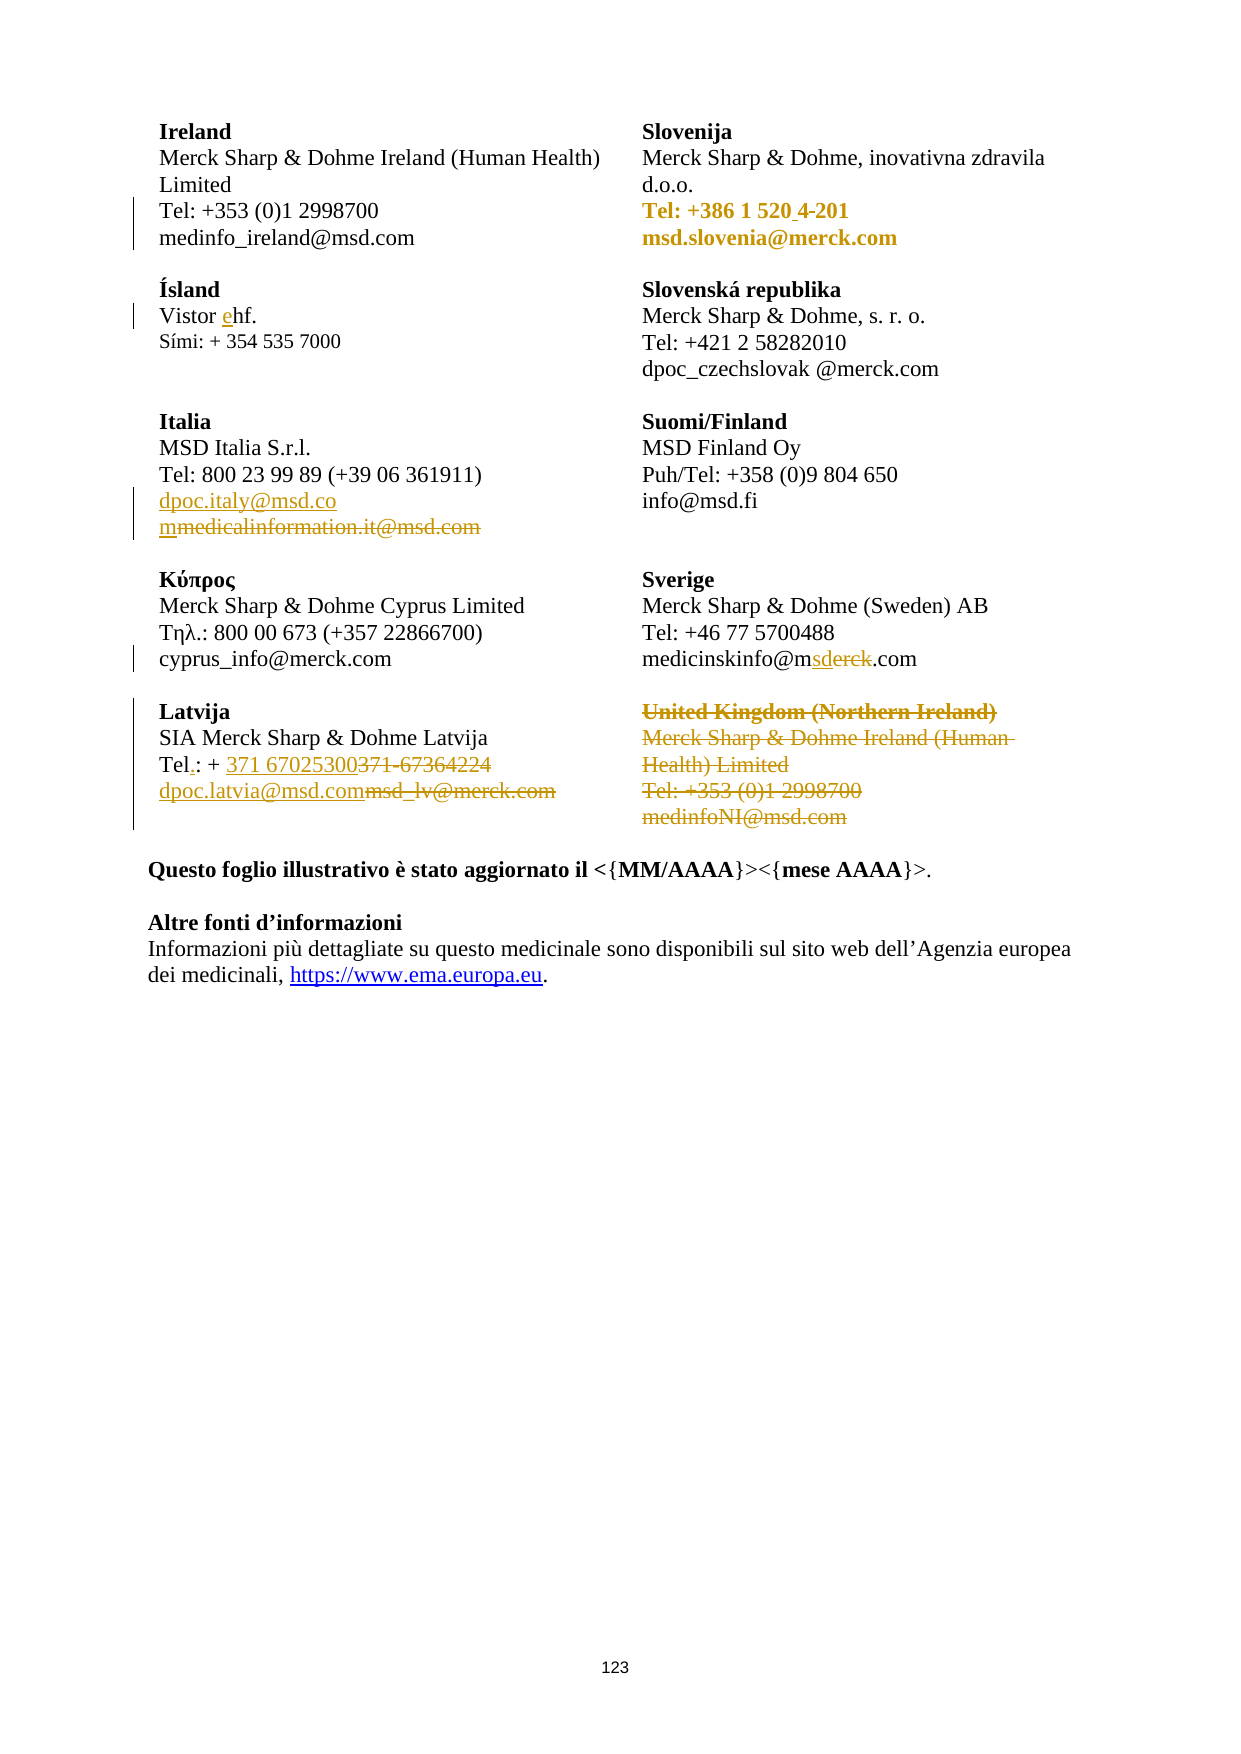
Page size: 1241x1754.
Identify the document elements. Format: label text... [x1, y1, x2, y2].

text Informazioni più dettagliate su questo medicinale sono disponibili sul sito web dell’Agenzia europea dei medicinali, . [148, 935, 1092, 988]
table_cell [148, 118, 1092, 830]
text Altre fonti d’informazioni [148, 909, 1092, 935]
list Questo foglio illustrativo è stato aggiornato il <{MM/AAAA}><{mese AAAA}>. [148, 856, 1093, 882]
